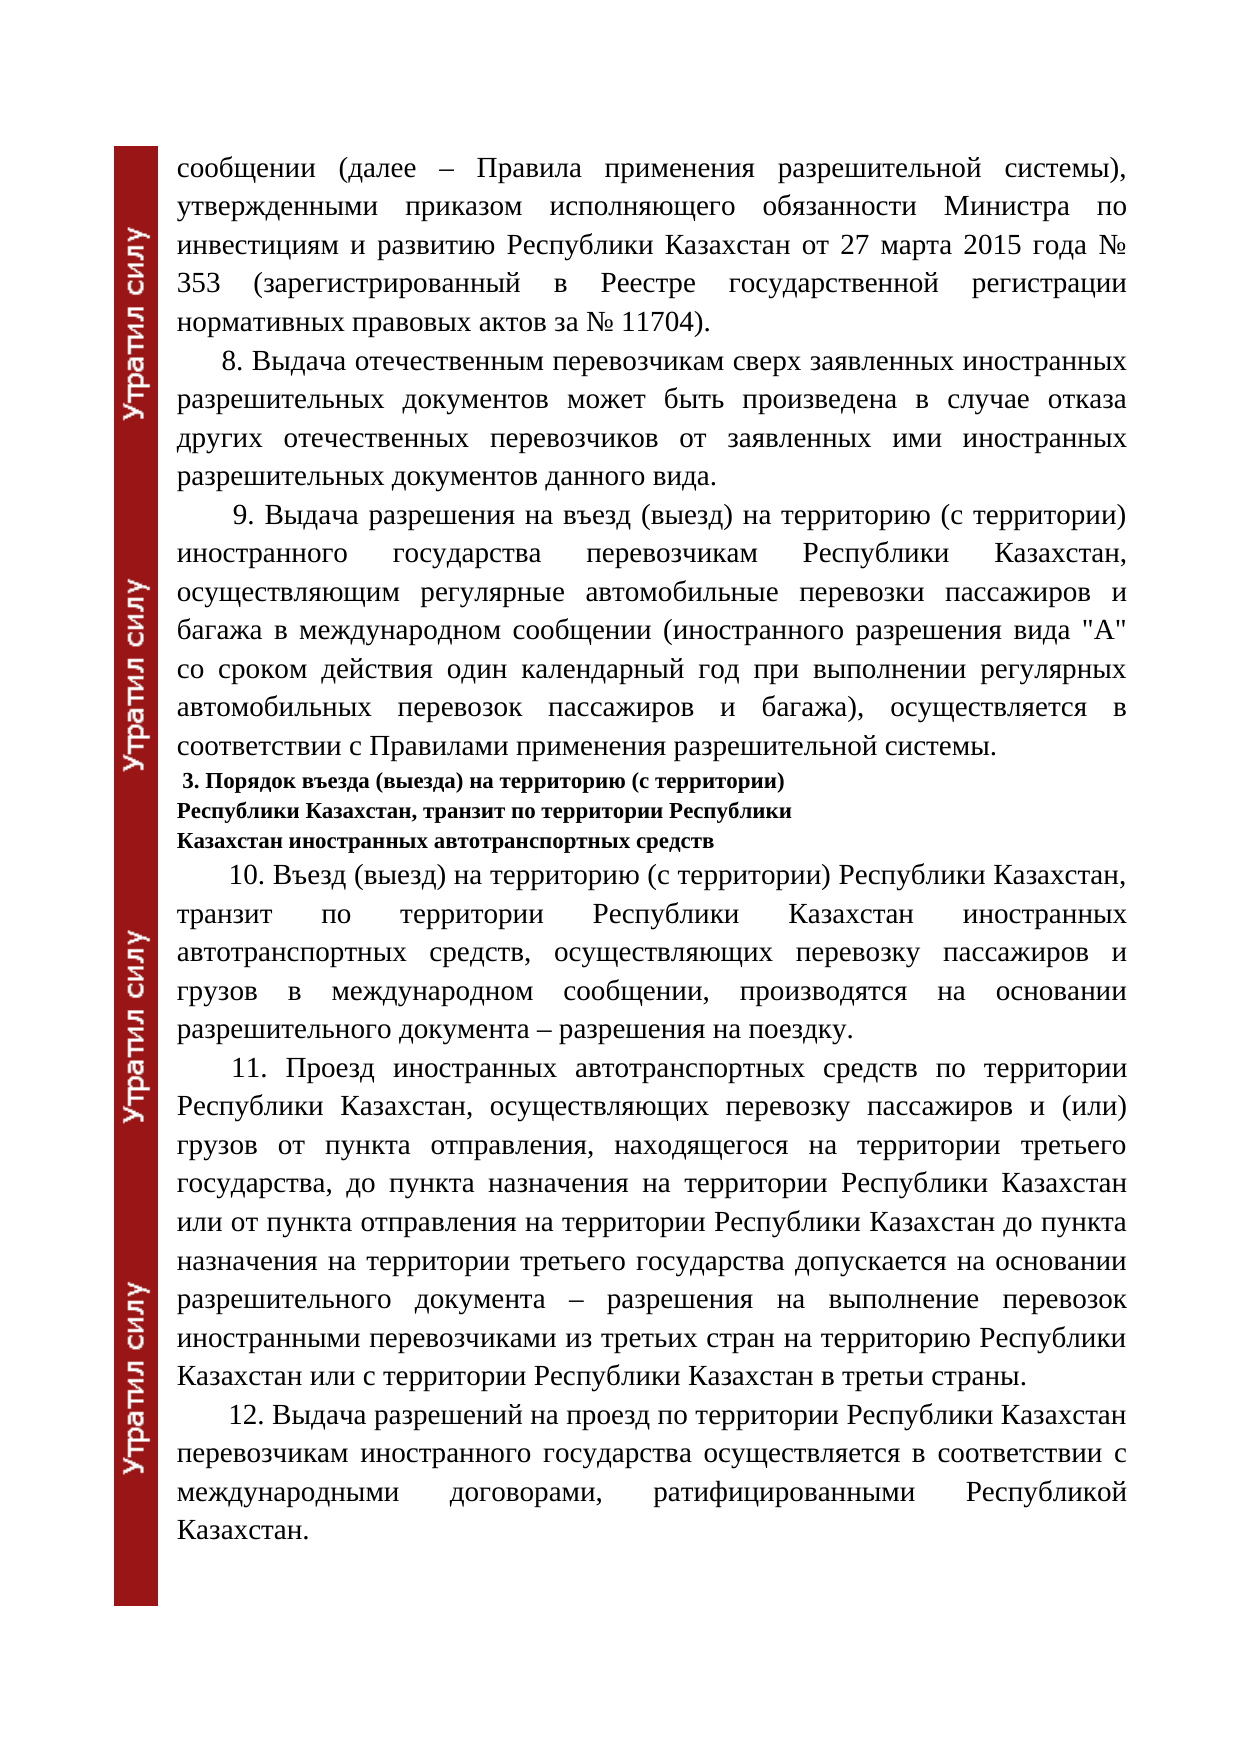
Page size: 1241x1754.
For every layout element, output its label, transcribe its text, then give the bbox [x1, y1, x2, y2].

text 9. Выдача разрешения на въезд (выезд) на территорию (с территории) иностранного государства перевозчикам Республики Казахстан, осуществляющим регулярные автомобильные перевозки пассажиров и багажа в международном сообщении (иностранного разрешения вида "А" со сроком действия один календарный год при выполнении регулярных автомобильных перевозок пассажиров и багажа), осуществляется в соответствии с Правилами применения разрешительной системы. [112, 497, 1128, 762]
picture [114, 1546, 158, 1606]
picture [114, 762, 158, 767]
text 3. Порядок въезда (выезда) на территорию (с территории) Республики Казахстан, транзит по территории Республики Казахстан иностранных автотранспортных средств [112, 767, 1128, 853]
picture [114, 1045, 158, 1050]
picture [114, 492, 158, 497]
picture [114, 853, 158, 857]
picture [114, 338, 158, 343]
text 10. Въезд (выезд) на территорию (с территории) Республики Казахстан, транзит по территории Республики Казахстан иностранных автотранспортных средств, осуществляющих перевозку пассажиров и грузов в международном сообщении, производятся на основании разрешительного документа – разрешения на поездку. [112, 857, 1128, 1045]
picture [114, 146, 158, 150]
text 8. Выдача отечественным перевозчикам сверх заявленных иностранных разрешительных документов может быть произведена в случае отказа других отечественных перевозчиков от заявленных ими иностранных разрешительных документов данного вида. [112, 343, 1128, 492]
picture [114, 1392, 158, 1397]
text 11. Проезд иностранных автотранспортных средств по территории Республики Казахстан, осуществляющих перевозку пассажиров и (или) грузов от пункта отправления, находящегося на территории третьего государства, до пункта назначения на территории Республики Казахстан или от пункта отправления на территории Республики Казахстан до пункта назначения на территории третьего государства допускается на основании разрешительного документа – разрешения на выполнение перевозок иностранными перевозчиками из третьих стран на территорию Республики Казахстан или с территории Республики Казахстан в третьи страны. [112, 1050, 1128, 1392]
text 12. Выдача разрешений на проезд по территории Республики Казахстан перевозчикам иностранного государства осуществляется в соответствии с международными договорами, ратифицированными Республикой Казахстан. [112, 1397, 1128, 1546]
